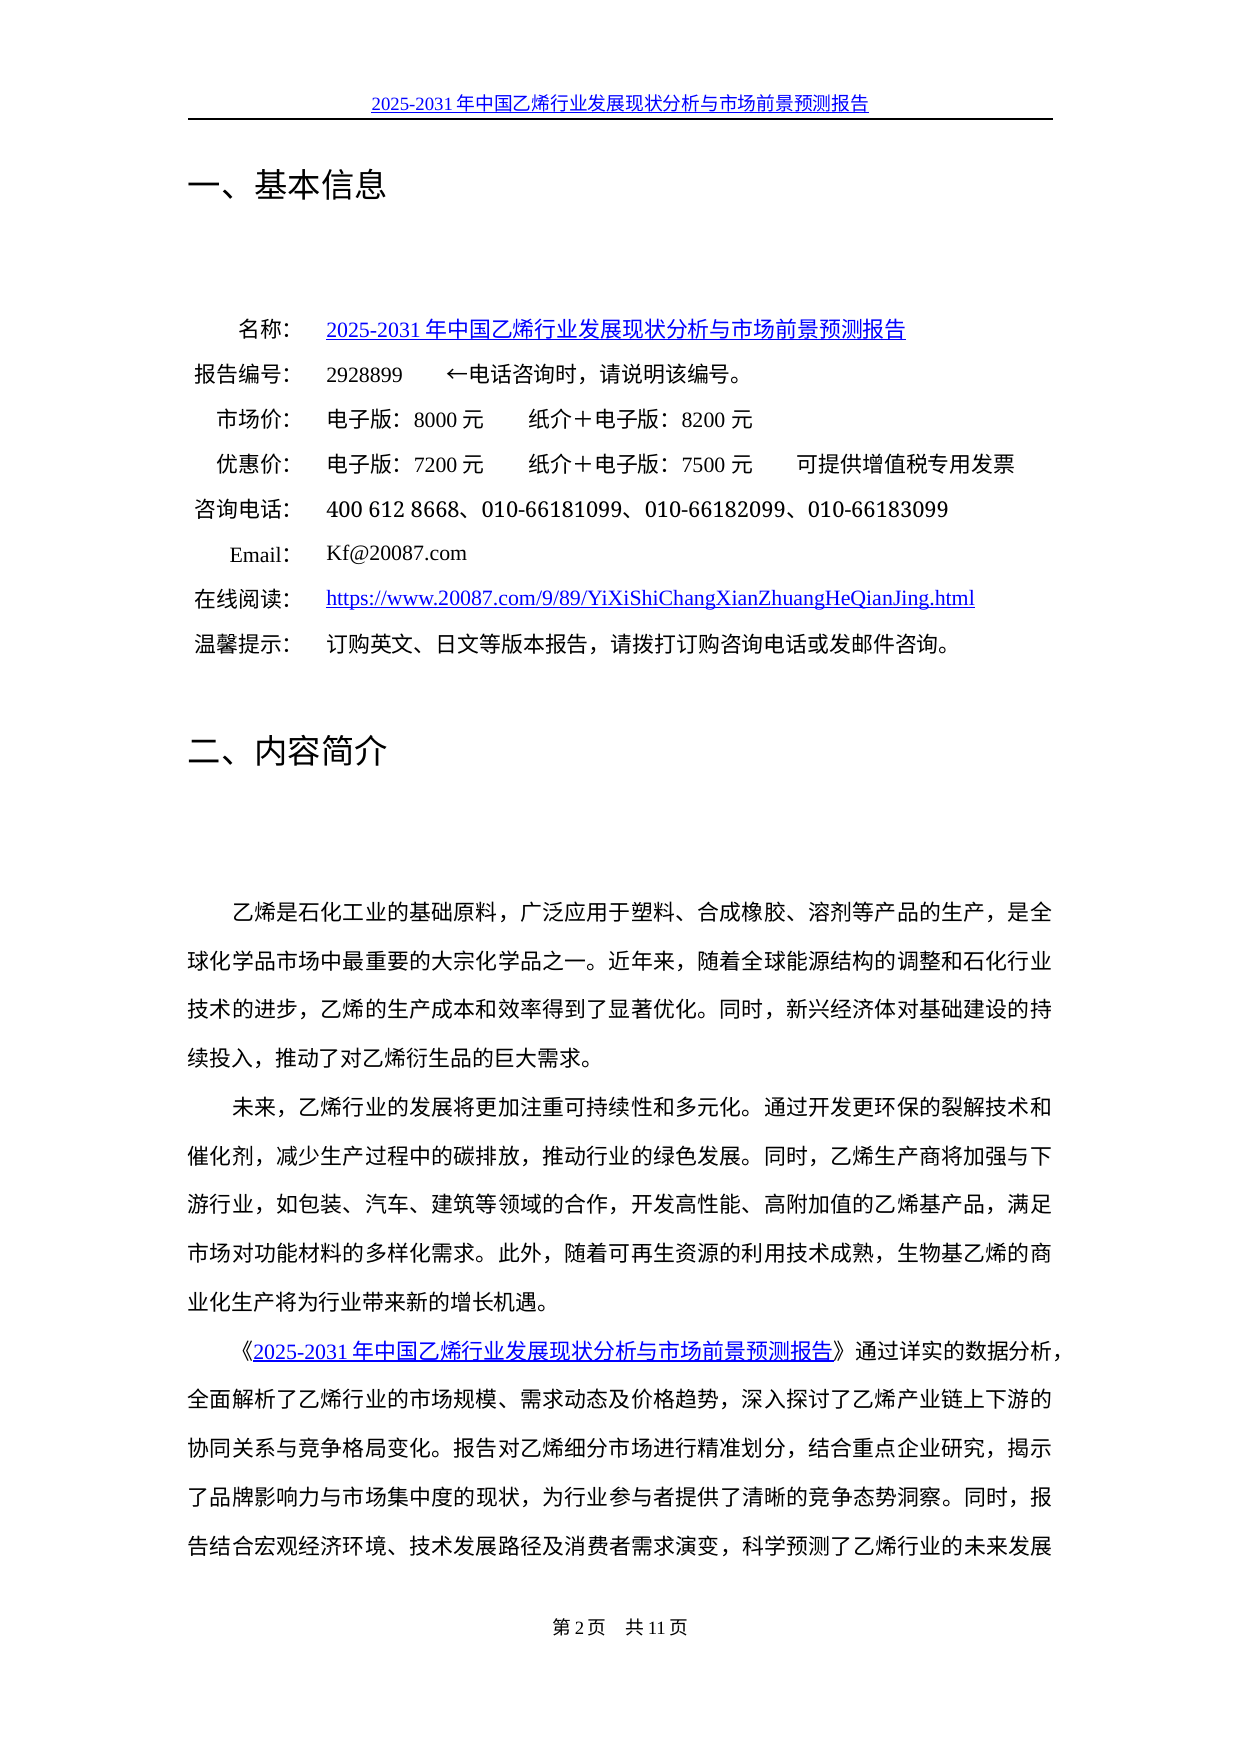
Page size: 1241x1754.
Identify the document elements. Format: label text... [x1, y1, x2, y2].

table_cell Email： [167, 537, 315, 582]
table_cell 2928899 ←电话咨询时，请说明该编号。 [315, 357, 1073, 402]
table_cell 400 612 8668、010-66181099、010-66182099、010-66183099 [315, 492, 1073, 537]
table_cell 电子版：7200 元 纸介＋电子版：7500 元 可提供增值税专用发票 [315, 447, 1073, 492]
table_header 名称： [167, 312, 315, 357]
title 一、基本信息 [187, 150, 1053, 215]
table_cell 订购英文、日文等版本报告，请拨打订购咨询电话或发邮件咨询。 [315, 627, 1073, 672]
table_cell 电子版：8000 元 纸介＋电子版：8200 元 [315, 402, 1073, 447]
table_cell 在线阅读： [167, 582, 315, 627]
table_cell Kf@20087.com [315, 537, 1073, 582]
table_cell 优惠价： [167, 447, 315, 492]
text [187, 894, 1053, 1561]
table_cell [315, 582, 1073, 627]
table_cell 咨询电话： [167, 492, 315, 537]
table_header 2025-2031年中国乙烯行业发展现状分析与市场前景预测报告 [315, 312, 1073, 357]
title 二、内容简介 [187, 717, 1053, 782]
table_cell 报告编号： [167, 357, 315, 402]
table_cell 市场价： [167, 402, 315, 447]
table_cell 温馨提示： [167, 627, 315, 672]
